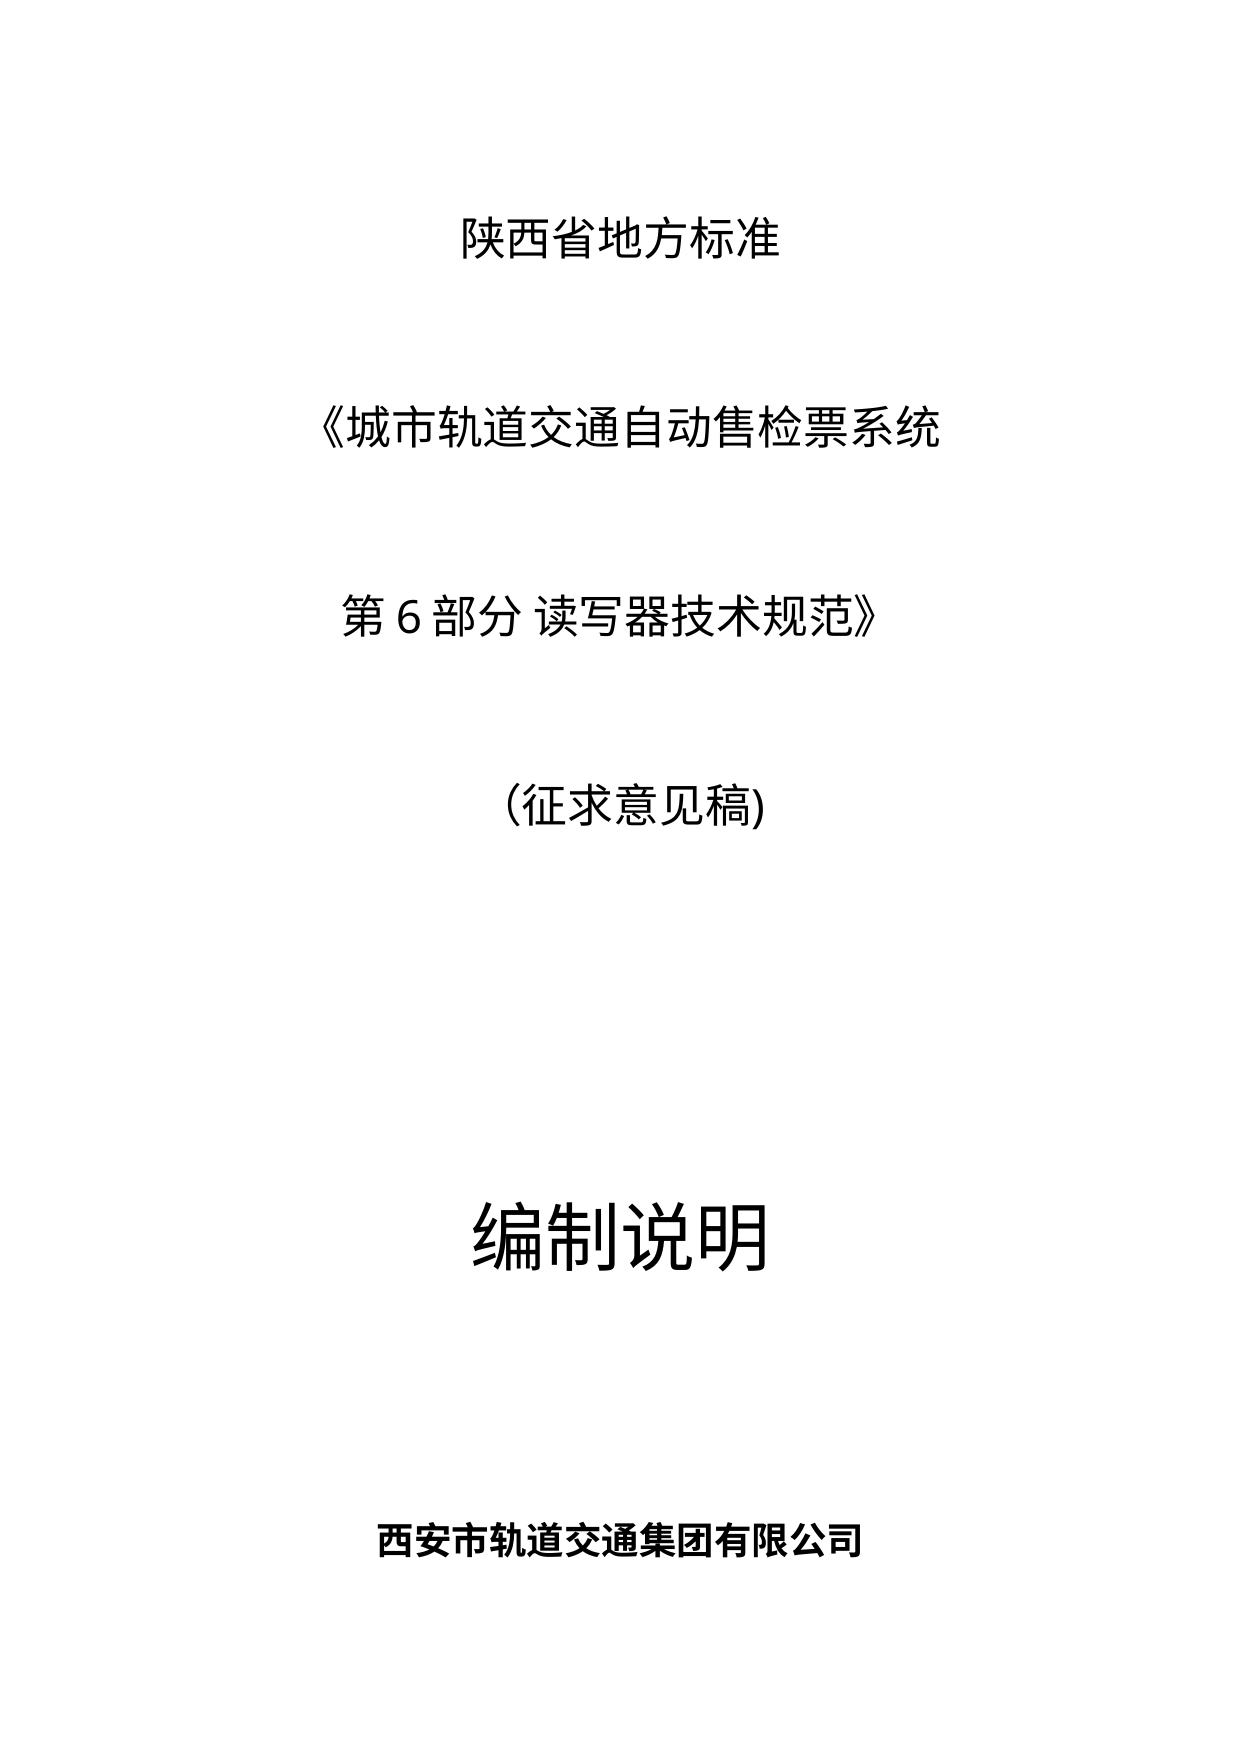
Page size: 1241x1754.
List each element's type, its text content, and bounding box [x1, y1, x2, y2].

text 《城市轨道交通自动售检票系统 [187, 376, 1053, 473]
text （征求意见稿) [187, 754, 1053, 851]
text 陕西省地方标准 [187, 187, 1053, 284]
text 编制说明 [187, 1168, 1053, 1298]
text 西安市轨道交通集团有限公司 [187, 1505, 1053, 1570]
text 第6部分 读写器技术规范》 [187, 565, 1053, 662]
